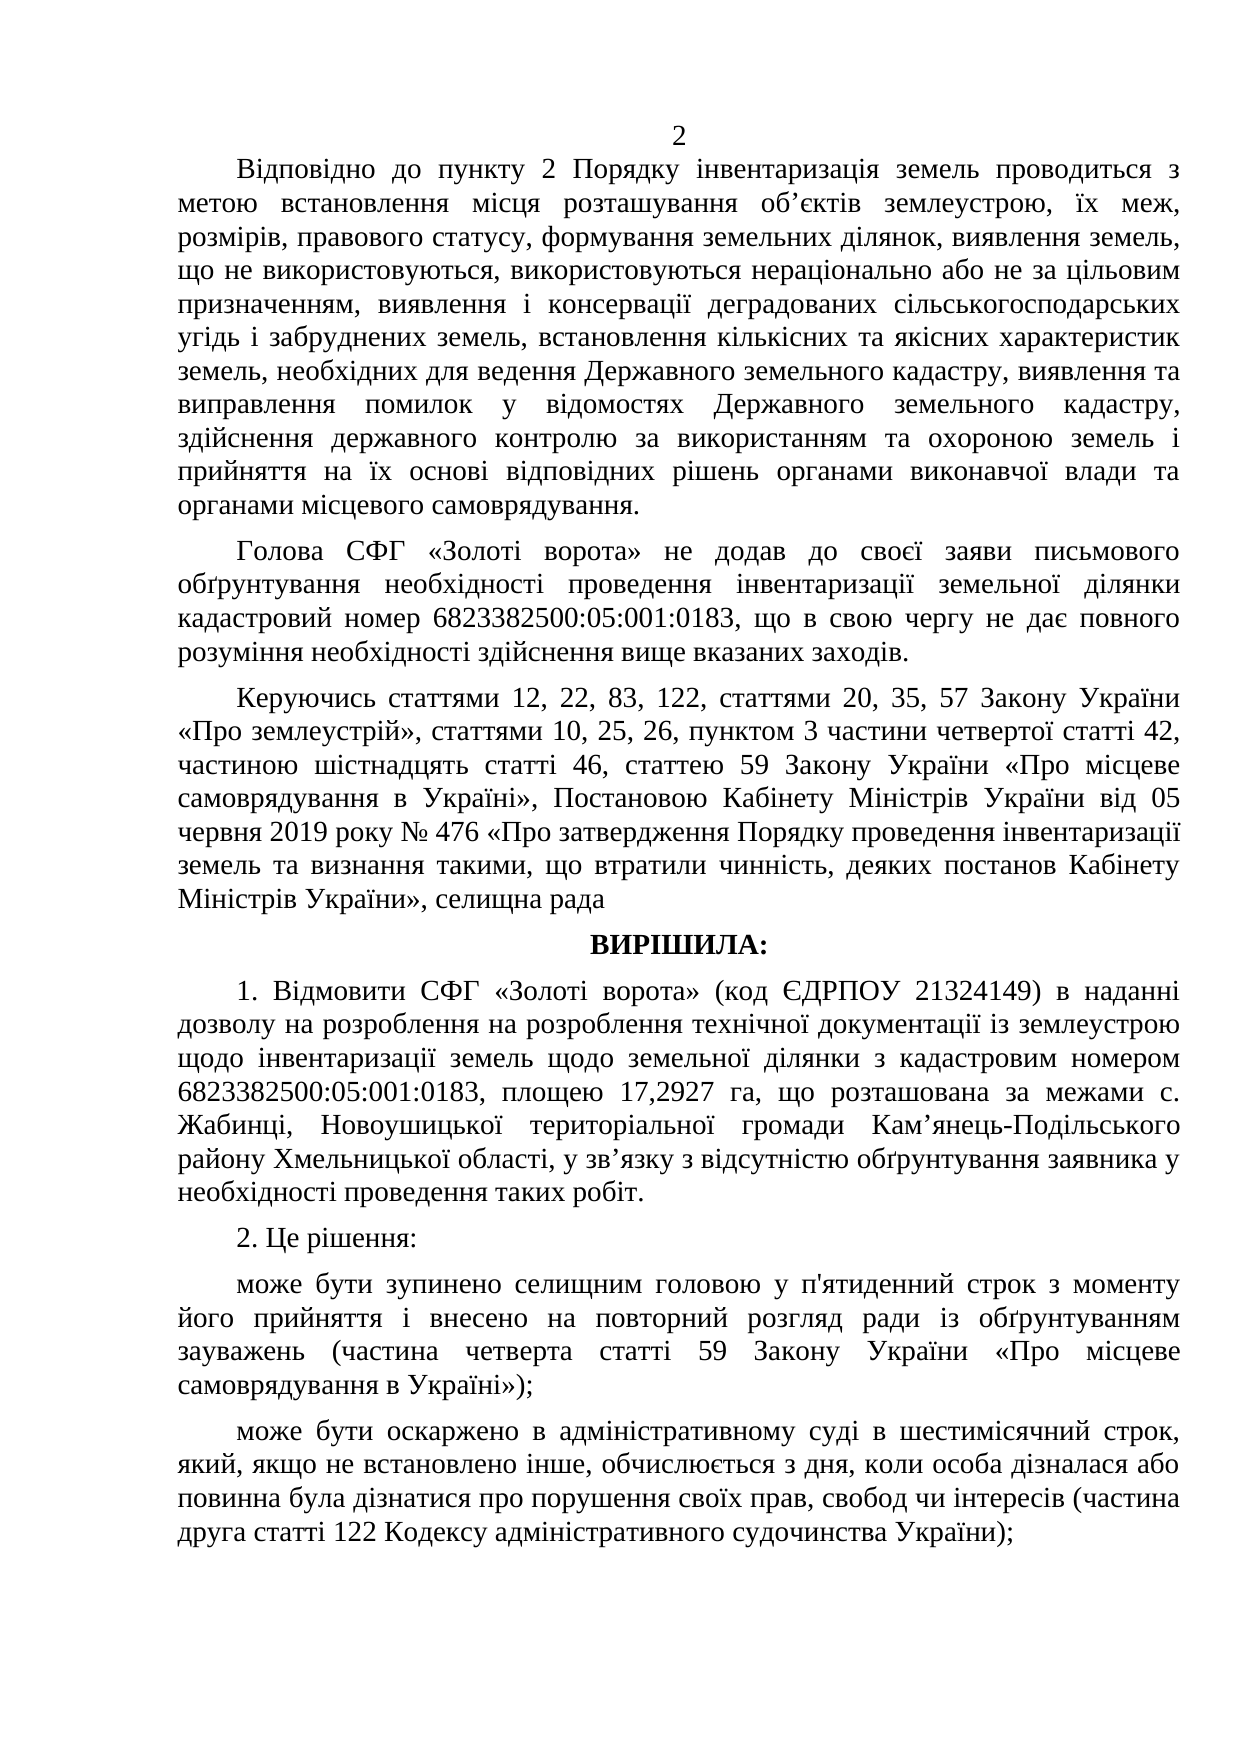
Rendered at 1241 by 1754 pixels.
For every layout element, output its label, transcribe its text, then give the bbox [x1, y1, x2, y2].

text може бути оскаржено в адміністративному суді в шестимісячний строк, який, якщо не встановлено інше, обчислюється з дня, коли особа дізналася або повинна була дізнатися про порушення своїх прав, свобод чи інтересів (частина друга статті 122 Кодексу адміністративного судочинства України); [177, 1413, 1181, 1547]
text ВИРІШИЛА: [177, 927, 1181, 961]
text Відповідно до пункту 2 Порядку інвентаризація земель проводиться з метою встановлення місця розташування об’єктів землеустрою, їх меж, розмірів, правового статусу, формування земельних ділянок, виявлення земель, що не використовуються, використовуються нераціонально або не за цільовим призначенням, виявлення і консервації деградованих сільськогосподарських угідь і забруднених земель, встановлення кількісних та якісних характеристик земель, необхідних для ведення Державного земельного кадастру, виявлення та виправлення помилок у відомостях Державного земельного кадастру, здійснення державного контролю за використанням та охороною земель і прийняття на їх основі відповідних рішень органами виконавчої влади та органами місцевого самоврядування. [177, 152, 1181, 521]
text 2. Це рішення: [177, 1220, 1181, 1254]
text може бути зупинено селищним головою у п'ятиденний строк з моменту його прийняття і внесено на повторний розгляд ради із обґрунтуванням зауважень (частина четверта статті 59 Закону України «Про місцеве самоврядування в Україні»); [177, 1266, 1181, 1401]
text 1. Відмовити СФГ «Золоті ворота» (код ЄДРПОУ 21324149) в наданні дозволу на розроблення на розроблення технічної документації із землеустрою щодо інвентаризації земель щодо земельної ділянки з кадастровим номером 6823382500:05:001:0183, площею 17,2927 га, що розташована за межами с. Жабинці, Новоушицької територіальної громади Кам’янець-Подільського району Хмельницької області, у зв’язку з відсутністю обґрунтування заявника у необхідності проведення таких робіт. [177, 973, 1181, 1208]
text Керуючись статтями 12, 22, 83, 122, статтями 20, 35, 57 Закону України «Про землеустрій», статтями 10, 25, 26, пунктом 3 частини четвертої статті 42, частиною шістнадцять статті 46, статтею 59 Закону України «Про місцеве самоврядування в Україні», Постановою Кабінету Міністрів України від 05 червня 2019 року № 476 «Про затвердження Порядку проведення інвентаризації земель та визнання такими, що втратили чинність, деяких постанов Кабінету Міністрів України», селищна рада [177, 680, 1181, 914]
text Голова СФГ «Золоті ворота» не додав до своєї заяви письмового обґрунтування необхідності проведення інвентаризації земельної ділянки кадастровий номер 6823382500:05:001:0183, що в свою чергу не дає повного розуміння необхідності здійснення вище вказаних заходів. [177, 533, 1181, 667]
